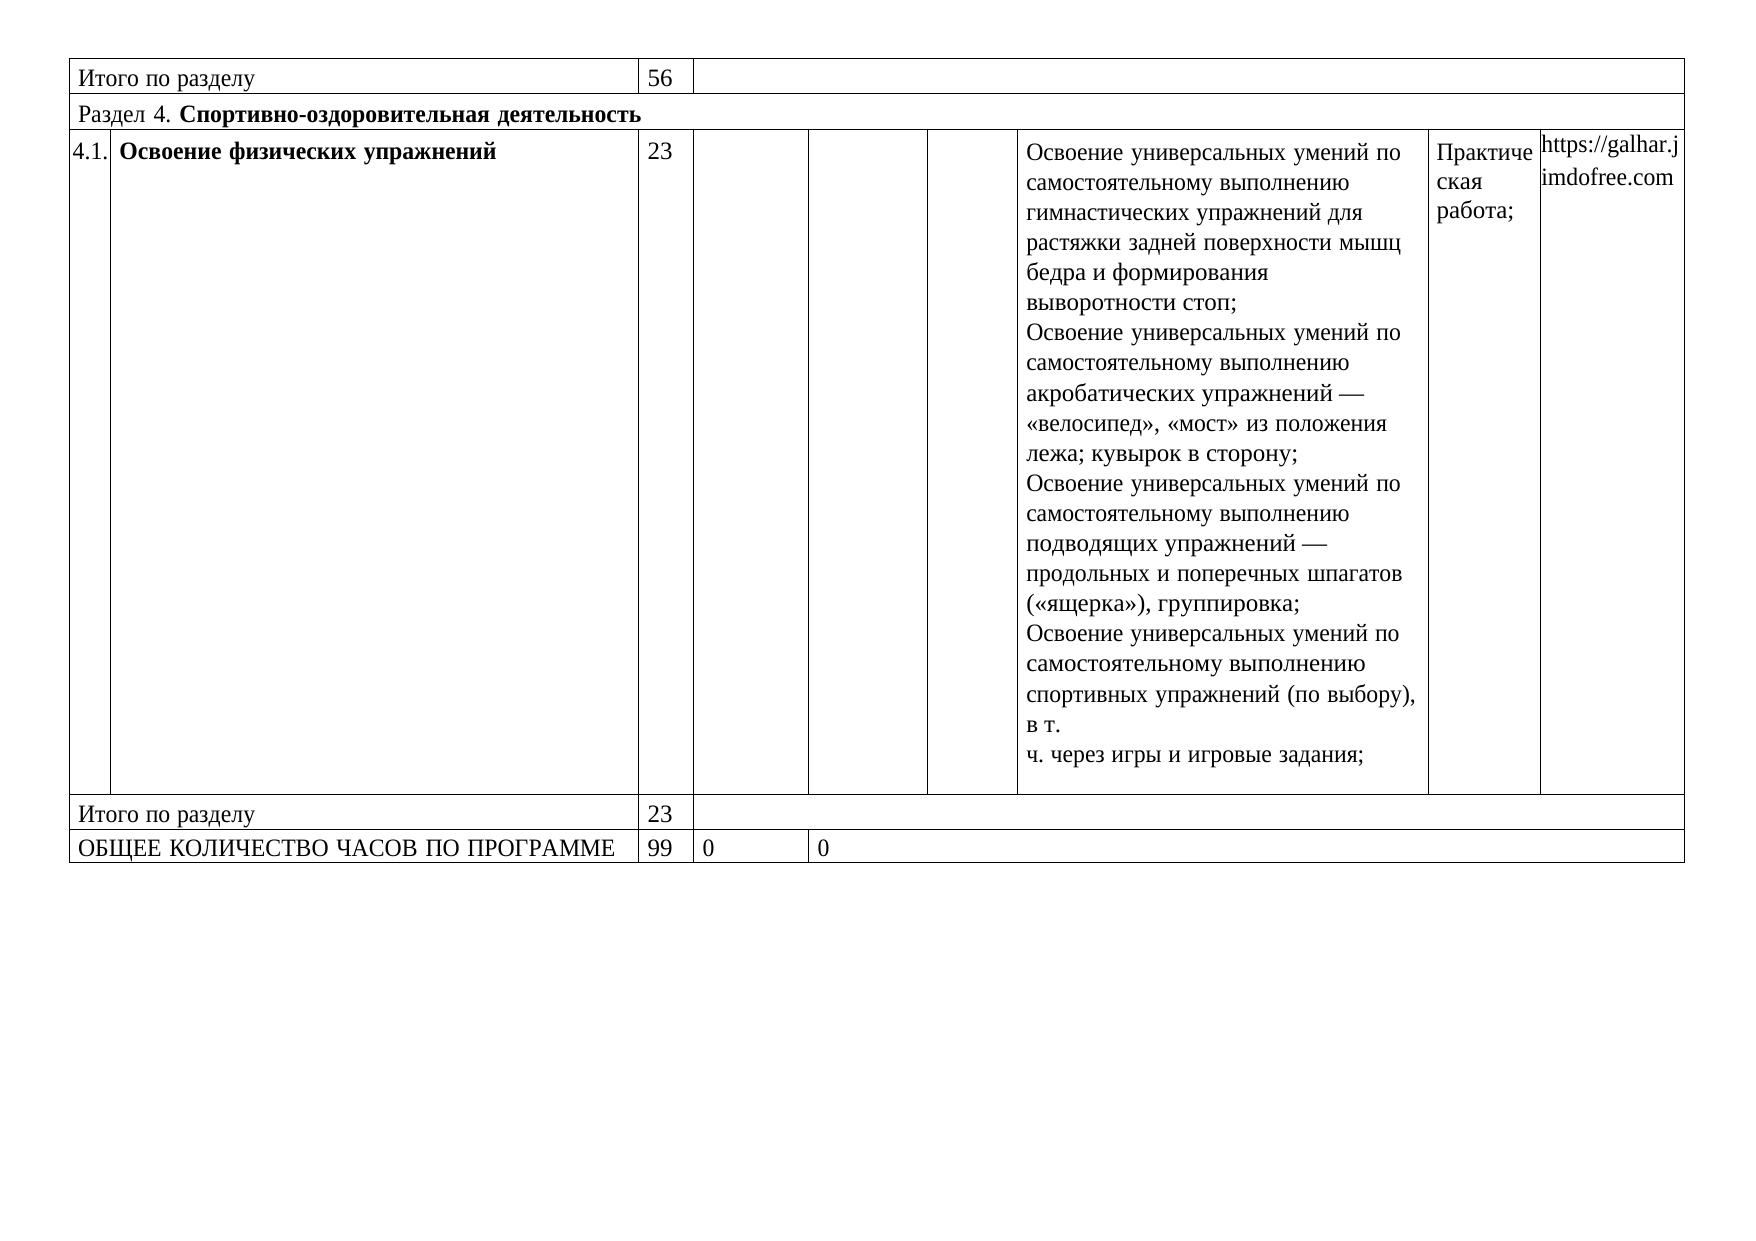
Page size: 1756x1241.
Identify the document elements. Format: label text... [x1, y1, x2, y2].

table_cell [809, 130, 927, 794]
table_cell Освоение универсальных умений по самостоятельному выполнению гимнастических упражнений для растяжки задней поверхности мышц бедра и формирования выворотности стоп; Освоение универсальных умений по самостоятельному выполнению акробатических упражнений — «велосипед», «мост» из положения лежа; кувырок в сторону; Освоение универсальных умений по самостоятельному выполнению подводящих упражнений — продольных и поперечных шпагатов («ящерка»), группировка; Освоение универсальных умений по самостоятельному выполнению спортивных упражнений (по выбору), в т. ч. через игры и игровые задания; [1018, 130, 1428, 794]
table_header Итого по разделу [70, 59, 638, 93]
table_cell 0 [809, 830, 1684, 862]
table_cell https://galhar.j imdofree.com [1541, 130, 1684, 794]
table_cell 23 [639, 130, 693, 794]
table_cell Итого по разделу [70, 795, 638, 829]
table_cell 0 [694, 830, 808, 862]
table_cell [928, 130, 1017, 794]
table_cell 99 [639, 830, 693, 862]
table_cell [694, 795, 1684, 829]
table_cell Освоение физических упражнений [111, 130, 638, 794]
table_header 56 [639, 59, 693, 93]
table_header [694, 59, 1684, 93]
table_cell ОБЩЕЕ КОЛИЧЕСТВО ЧАСОВ ПО ПРОГРАММЕ [70, 830, 638, 862]
table_cell 23 [639, 795, 693, 829]
table_cell Раздел 4. Спортивно-оздоровительная деятельность [70, 94, 1684, 128]
table_cell Практиче ская работа; [1429, 130, 1540, 794]
table_cell 4.1. [70, 130, 110, 794]
table_cell [694, 130, 808, 794]
